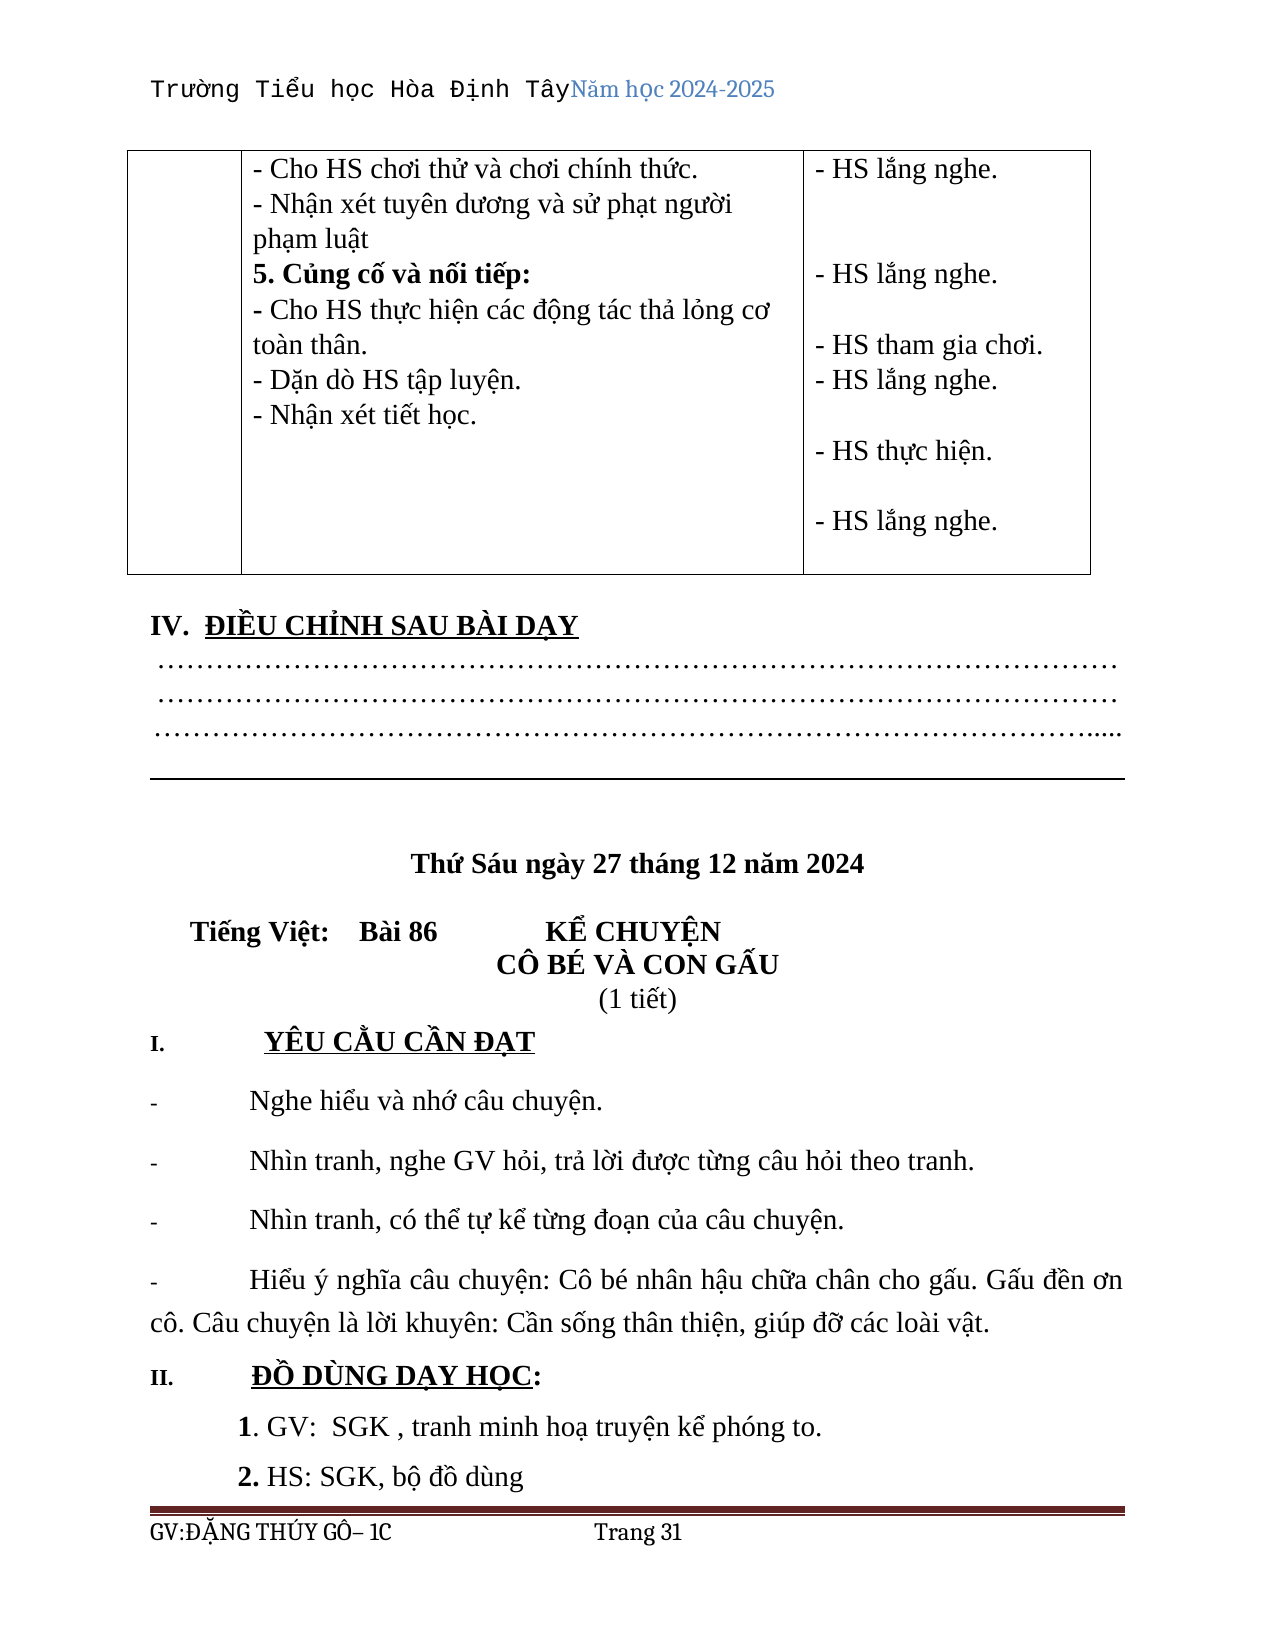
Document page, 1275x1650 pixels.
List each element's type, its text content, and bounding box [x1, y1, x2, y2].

text ……………………………………………………………………………………………………………………………………………………………………………………………………………………………………………………………………..... [150, 642, 1125, 742]
list Nhìn tranh, có thể tự kể từng đoạn của câu chuyện. [150, 1202, 1125, 1236]
text CÔ BÉ VÀ CON GẤU [150, 947, 1125, 981]
list YÊU CẰU CẦN ĐẠT [150, 1024, 1125, 1057]
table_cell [804, 151, 1090, 573]
table_cell [128, 151, 241, 573]
text Tiếng Việt: Bài 86 KỂ CHUYỆN [150, 914, 1125, 947]
text 2. HS: SGK, bộ đồ dùng [194, 1459, 1125, 1493]
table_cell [242, 151, 803, 573]
list ĐỒ DÙNG DẠY HỌC: [150, 1358, 1125, 1392]
list Hiểu ý nghĩa câu chuyện: Cô bé nhân hậu chữa chân cho gấu. Gấu đền ơn cô. Câu chuyện là lời khuyên: Cần sống thân thiện, giúp đỡ các loài vật. [150, 1262, 1125, 1338]
text Thứ Sáu ngày 27 tháng 12 năm 2024 [150, 847, 1125, 880]
text IV. ĐIỀU CHỈNH SAU BÀI DẠY [150, 608, 1125, 642]
list Nhìn tranh, nghe GV hỏi, trả lời được từng câu hỏi theo tranh. [150, 1143, 1125, 1176]
list Nghe hiểu và nhớ câu chuyện. [150, 1083, 1125, 1117]
text (1 tiết) [150, 981, 1125, 1014]
text 1. GV: SGK , tranh minh hoạ truyện kể phóng to. [208, 1409, 1125, 1442]
